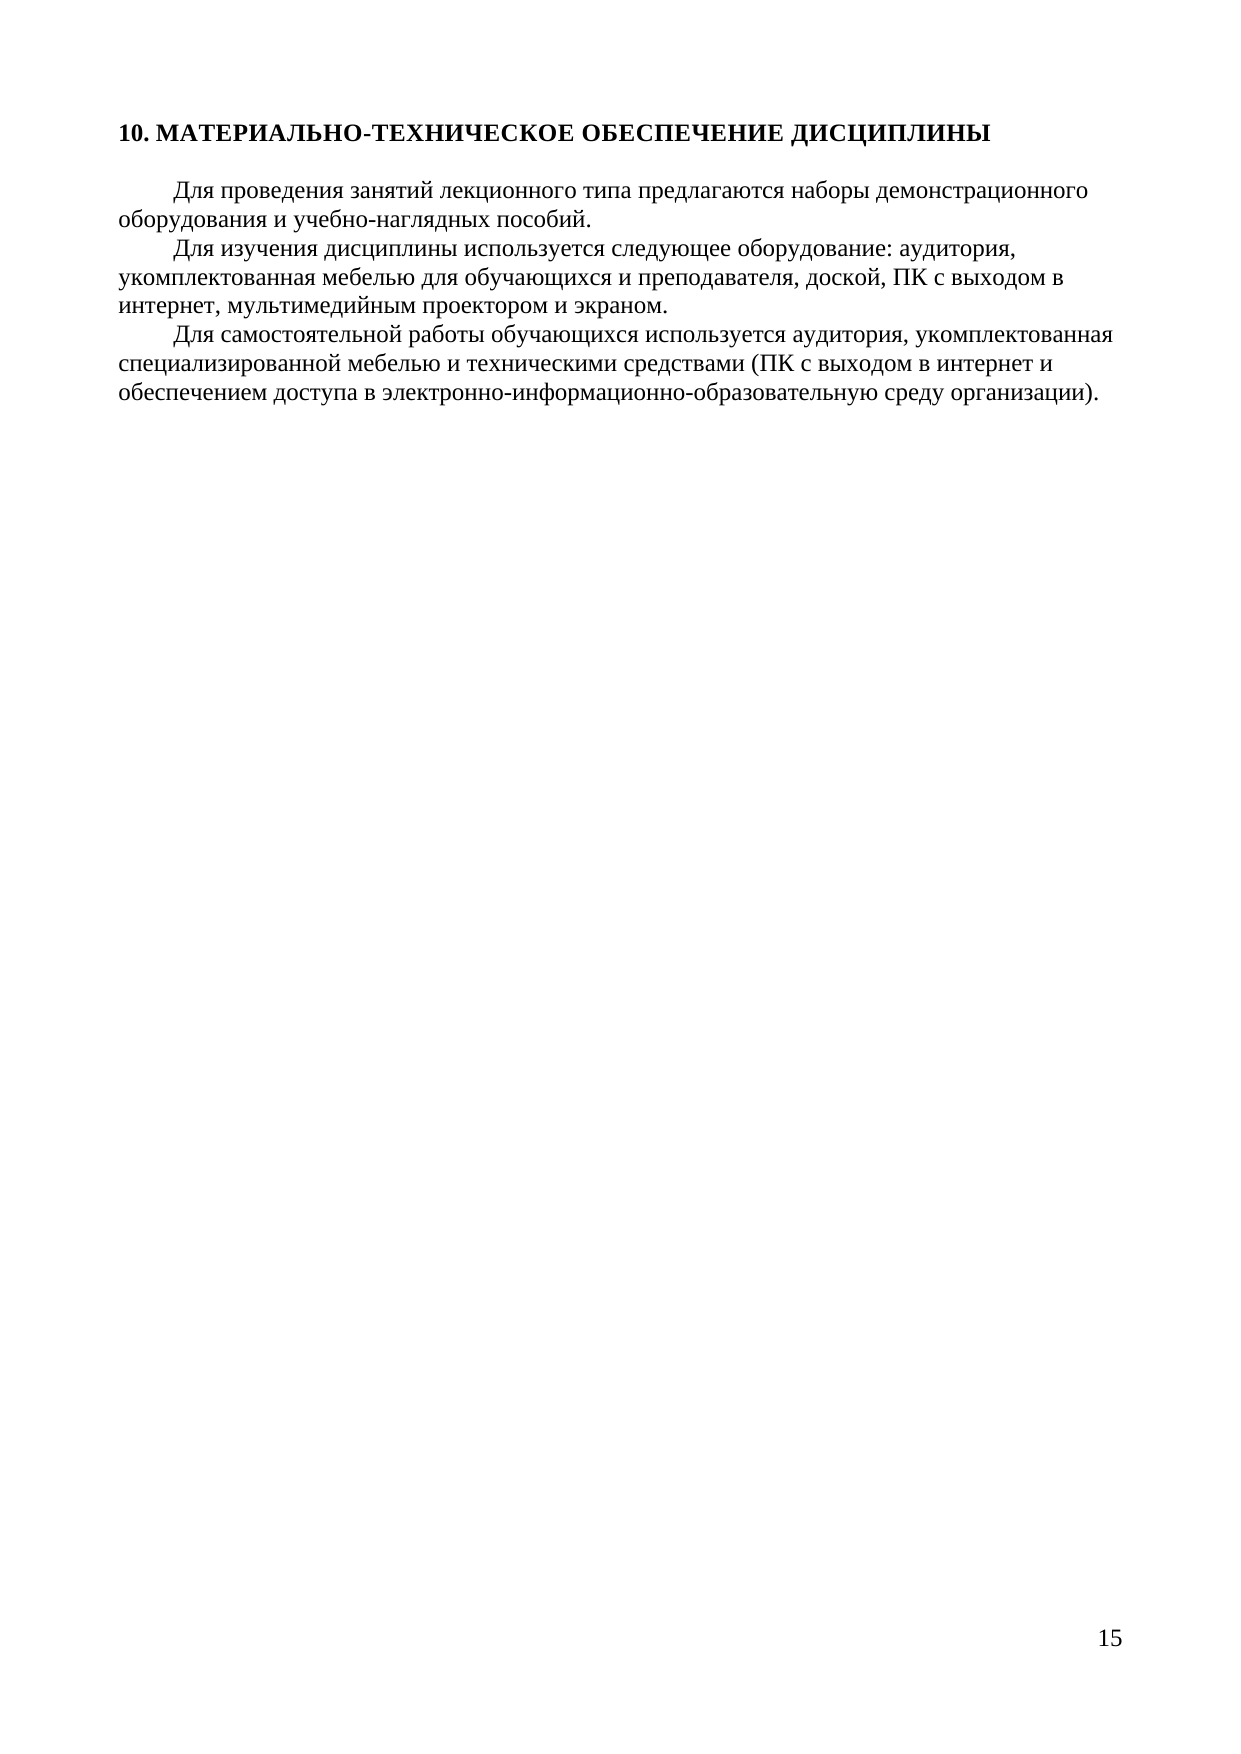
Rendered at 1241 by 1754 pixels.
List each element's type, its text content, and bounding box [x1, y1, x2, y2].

text Для самостоятельной работы обучающихся используется аудитория, укомплектованная специализированной мебелью и техническими средствами (ПК с выходом в интернет и обеспечением доступа в электронно-информационно-образовательную среду организации). [118, 319, 1122, 406]
text Для изучения дисциплины используется следующее оборудование: аудитория, укомплектованная мебелью для обучающихся и преподавателя, доской, ПК с выходом в интернет, мультимедийным проектором и экраном. [118, 233, 1122, 319]
text Для проведения занятий лекционного типа предлагаются наборы демонстрационного оборудования и учебно-наглядных пособий. [118, 176, 1122, 233]
text 10. МАТЕРИАЛЬНО-ТЕХНИЧЕСКОЕ ОБЕСПЕЧЕНИЕ ДИСЦИПЛИНЫ [118, 118, 1122, 147]
